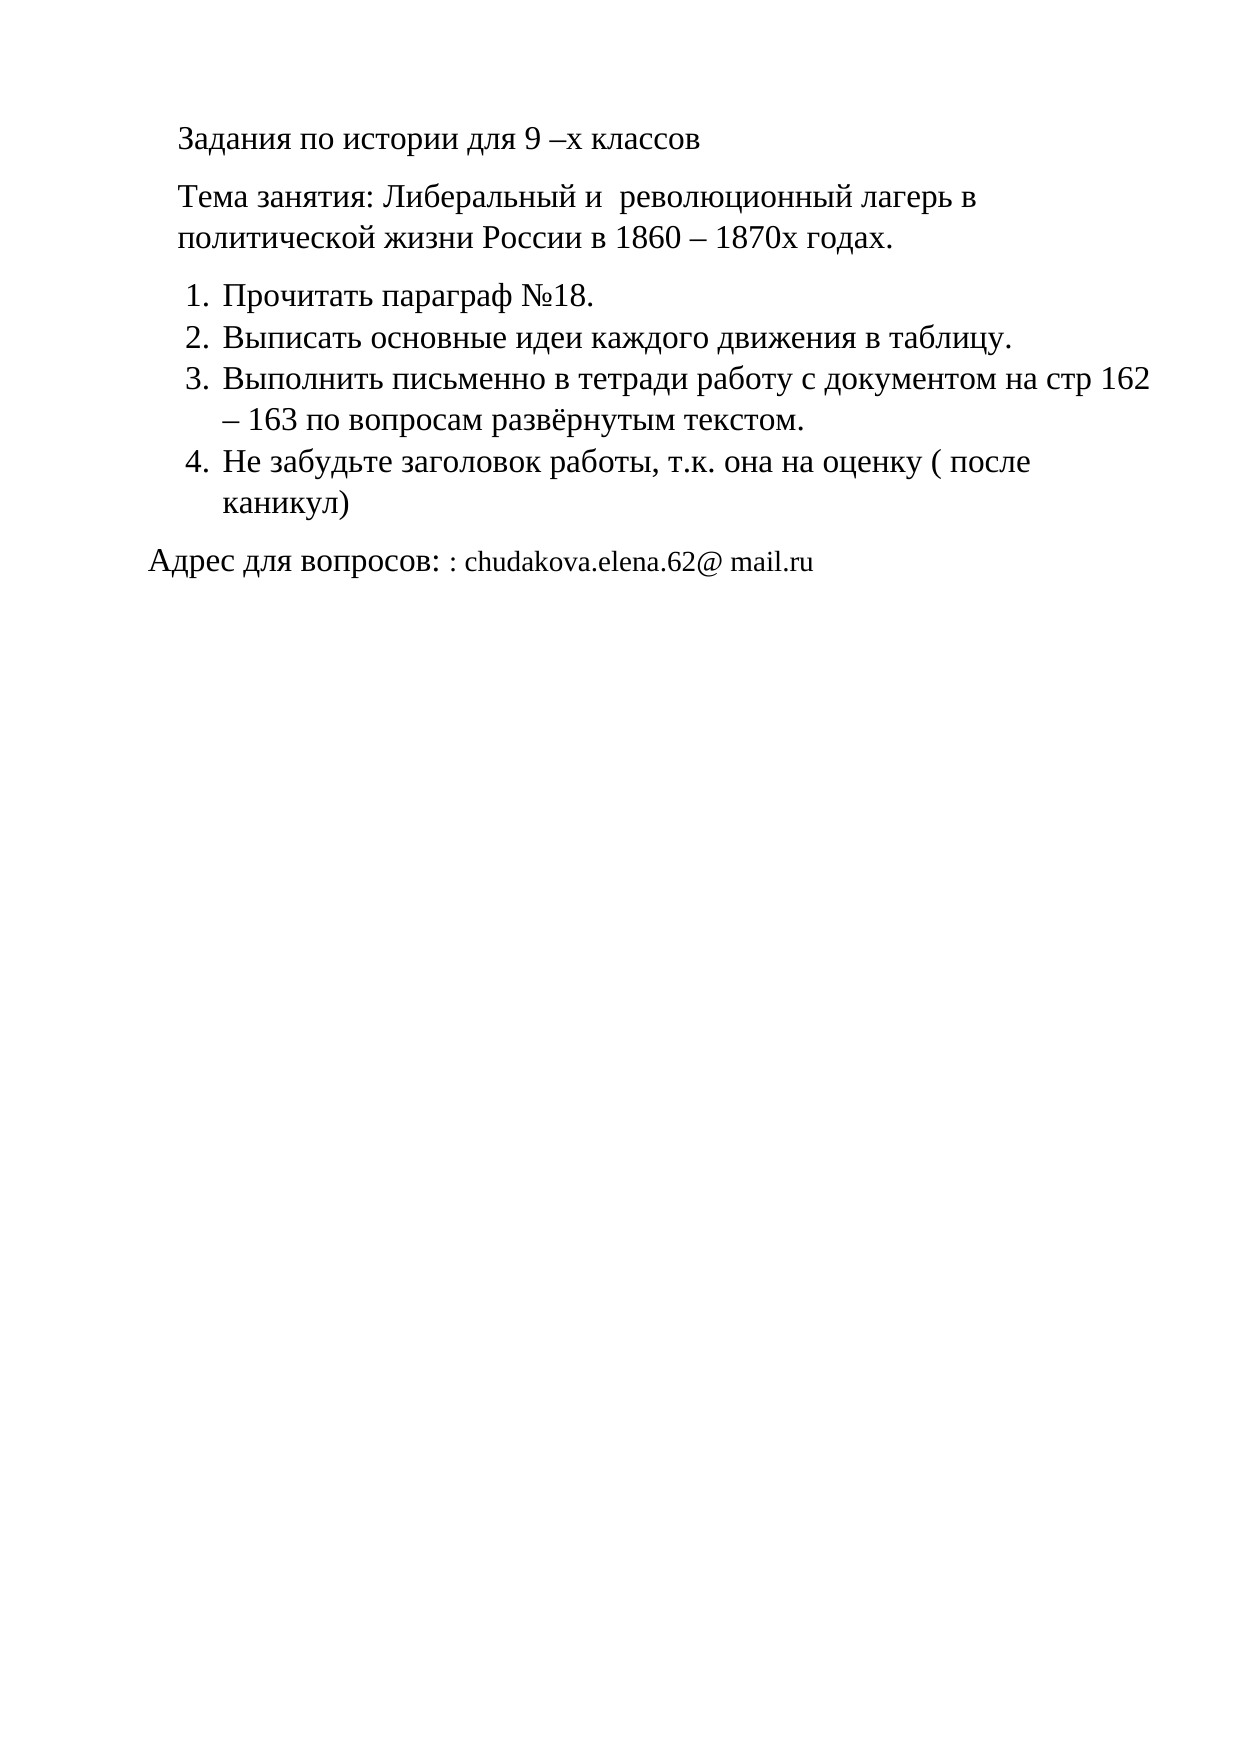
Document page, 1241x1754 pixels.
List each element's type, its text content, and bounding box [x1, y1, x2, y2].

list Выписать основные идеи каждого движения в таблицу. [185, 317, 1152, 355]
list Прочитать параграф №18. [185, 276, 1152, 314]
list Не забудьте заголовок работы, т.к. она на оценку ( после каникул) [185, 441, 1152, 521]
list Выполнить письменно в тетради работу с документом на стр 162 – 163 по вопросам развёрнутым текстом. [185, 358, 1152, 438]
text Тема занятия: Либеральный и революционный лагерь в политической жизни России в 1860 – 1870х годах. [177, 176, 1152, 256]
text Адрес для вопросов: : chudakova.elena.62@ mail.ru [148, 540, 1152, 579]
text Задания по истории для 9 –х классов [177, 118, 1152, 156]
